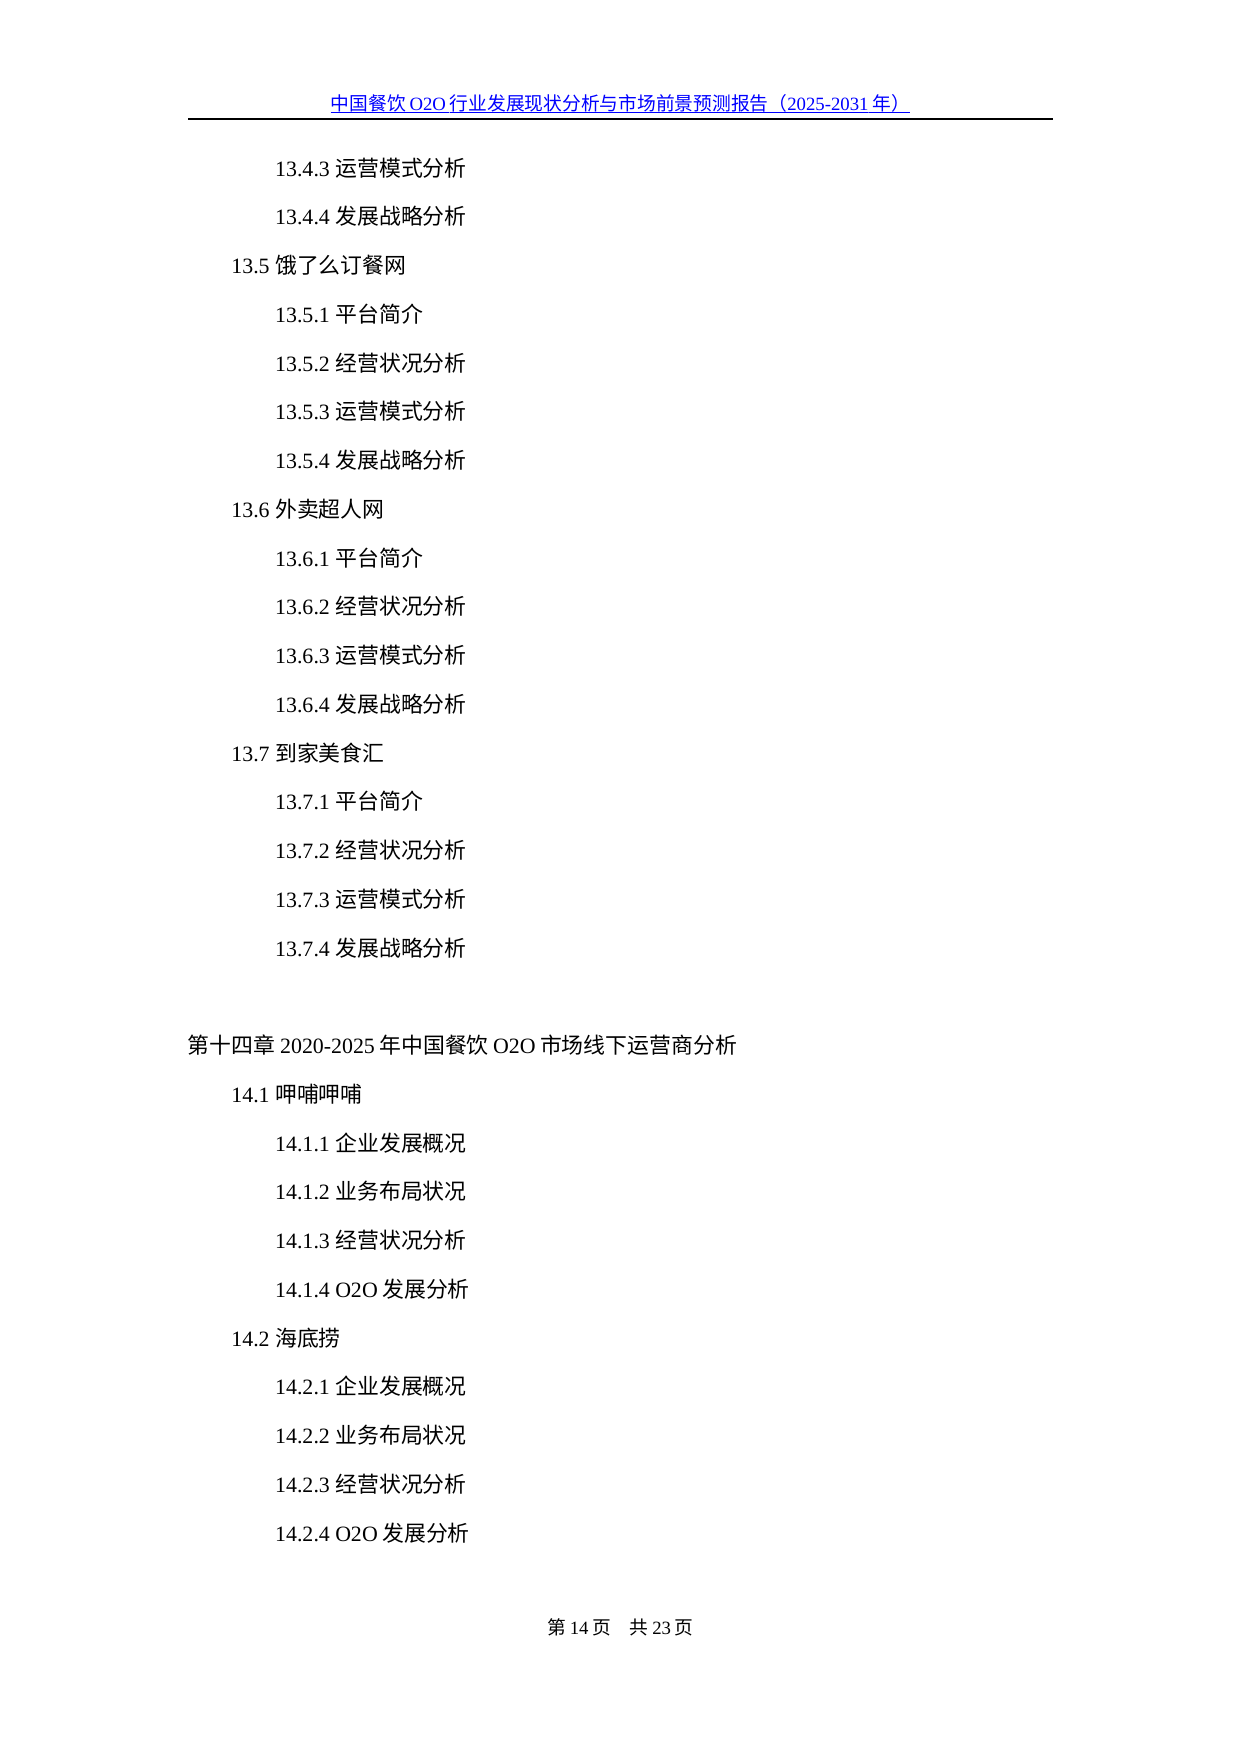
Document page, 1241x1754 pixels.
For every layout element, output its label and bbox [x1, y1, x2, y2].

text [187, 150, 1053, 1548]
